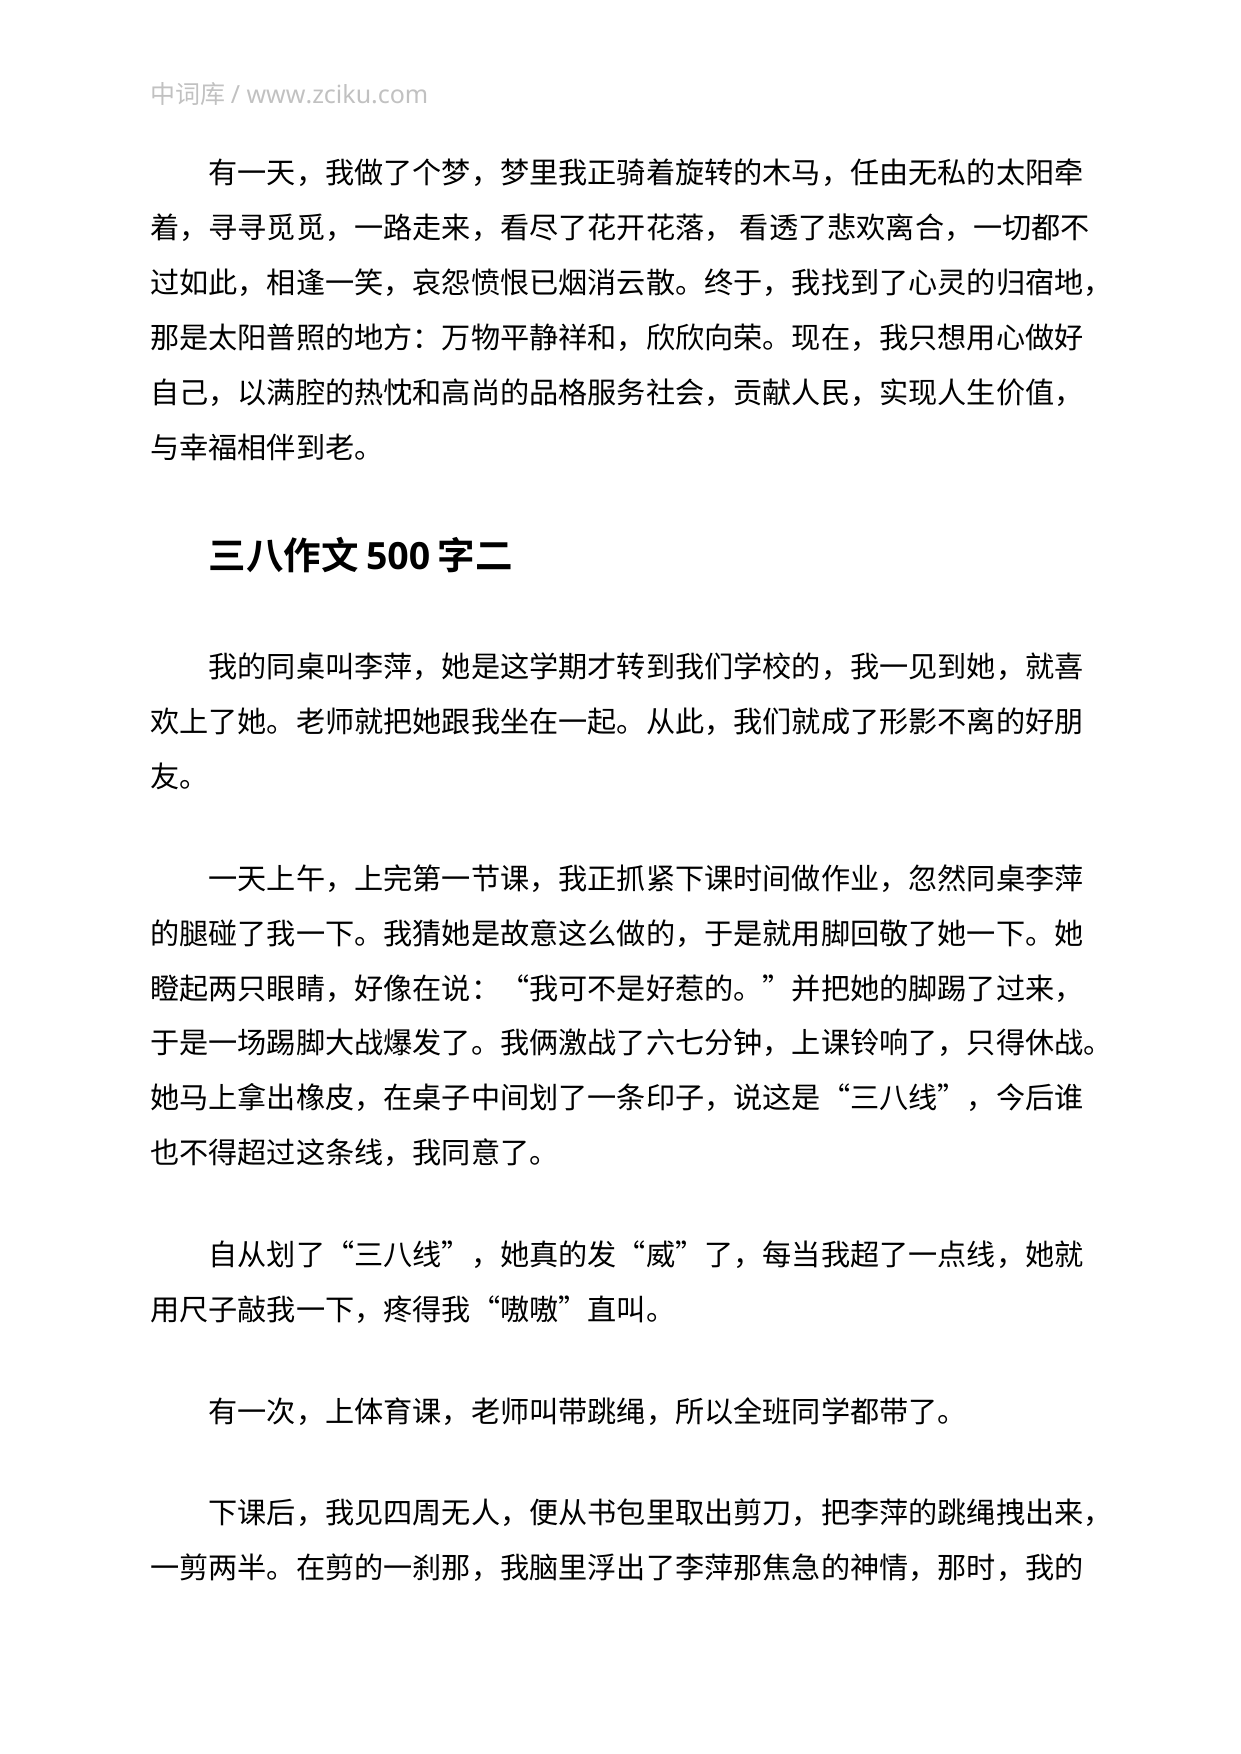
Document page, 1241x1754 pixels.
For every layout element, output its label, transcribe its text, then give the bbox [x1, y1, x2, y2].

text 自从划了“三八线”，她真的发“威”了，每当我超了一点线，她就用尺子敲我一下，疼得我“嗷嗷”直叫。 [150, 1232, 1090, 1329]
text 三八作文500字二 [150, 526, 1090, 581]
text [150, 1490, 1090, 1587]
text 有一天，我做了个梦，梦里我正骑着旋转的木马，任由无私的太阳牵着，寻寻觅觅，一路走来，看尽了花开花落， 看透了悲欢离合，一切都不过如此，相逢一笑，哀怨愤恨已烟消云散。终于，我找到了心灵的归宿地，那是太阳普照的地方：万物平静祥和，欣欣向荣。现在，我只想用心做好自己，以满腔的热忱和高尚的品格服务社会，贡献人民，实现人生价值，与幸福相伴到老。 [150, 150, 1090, 467]
text 一天上午，上完第一节课，我正抓紧下课时间做作业，忽然同桌李萍的腿碰了我一下。我猜她是故意这么做的，于是就用脚回敬了她一下。她瞪起两只眼睛，好像在说：“我可不是好惹的。”并把她的脚踢了过来，于是一场踢脚大战爆发了。我俩激战了六七分钟，上课铃响了，只得休战。她马上拿出橡皮，在桌子中间划了一条印子，说这是“三八线”，今后谁也不得超过这条线，我同意了。 [150, 855, 1090, 1172]
text 我的同桌叫李萍，她是这学期才转到我们学校的，我一见到她，就喜欢上了她。老师就把她跟我坐在一起。从此，我们就成了形影不离的好朋友。 [150, 644, 1090, 796]
text 有一次，上体育课，老师叫带跳绳，所以全班同学都带了。 [150, 1388, 1090, 1431]
